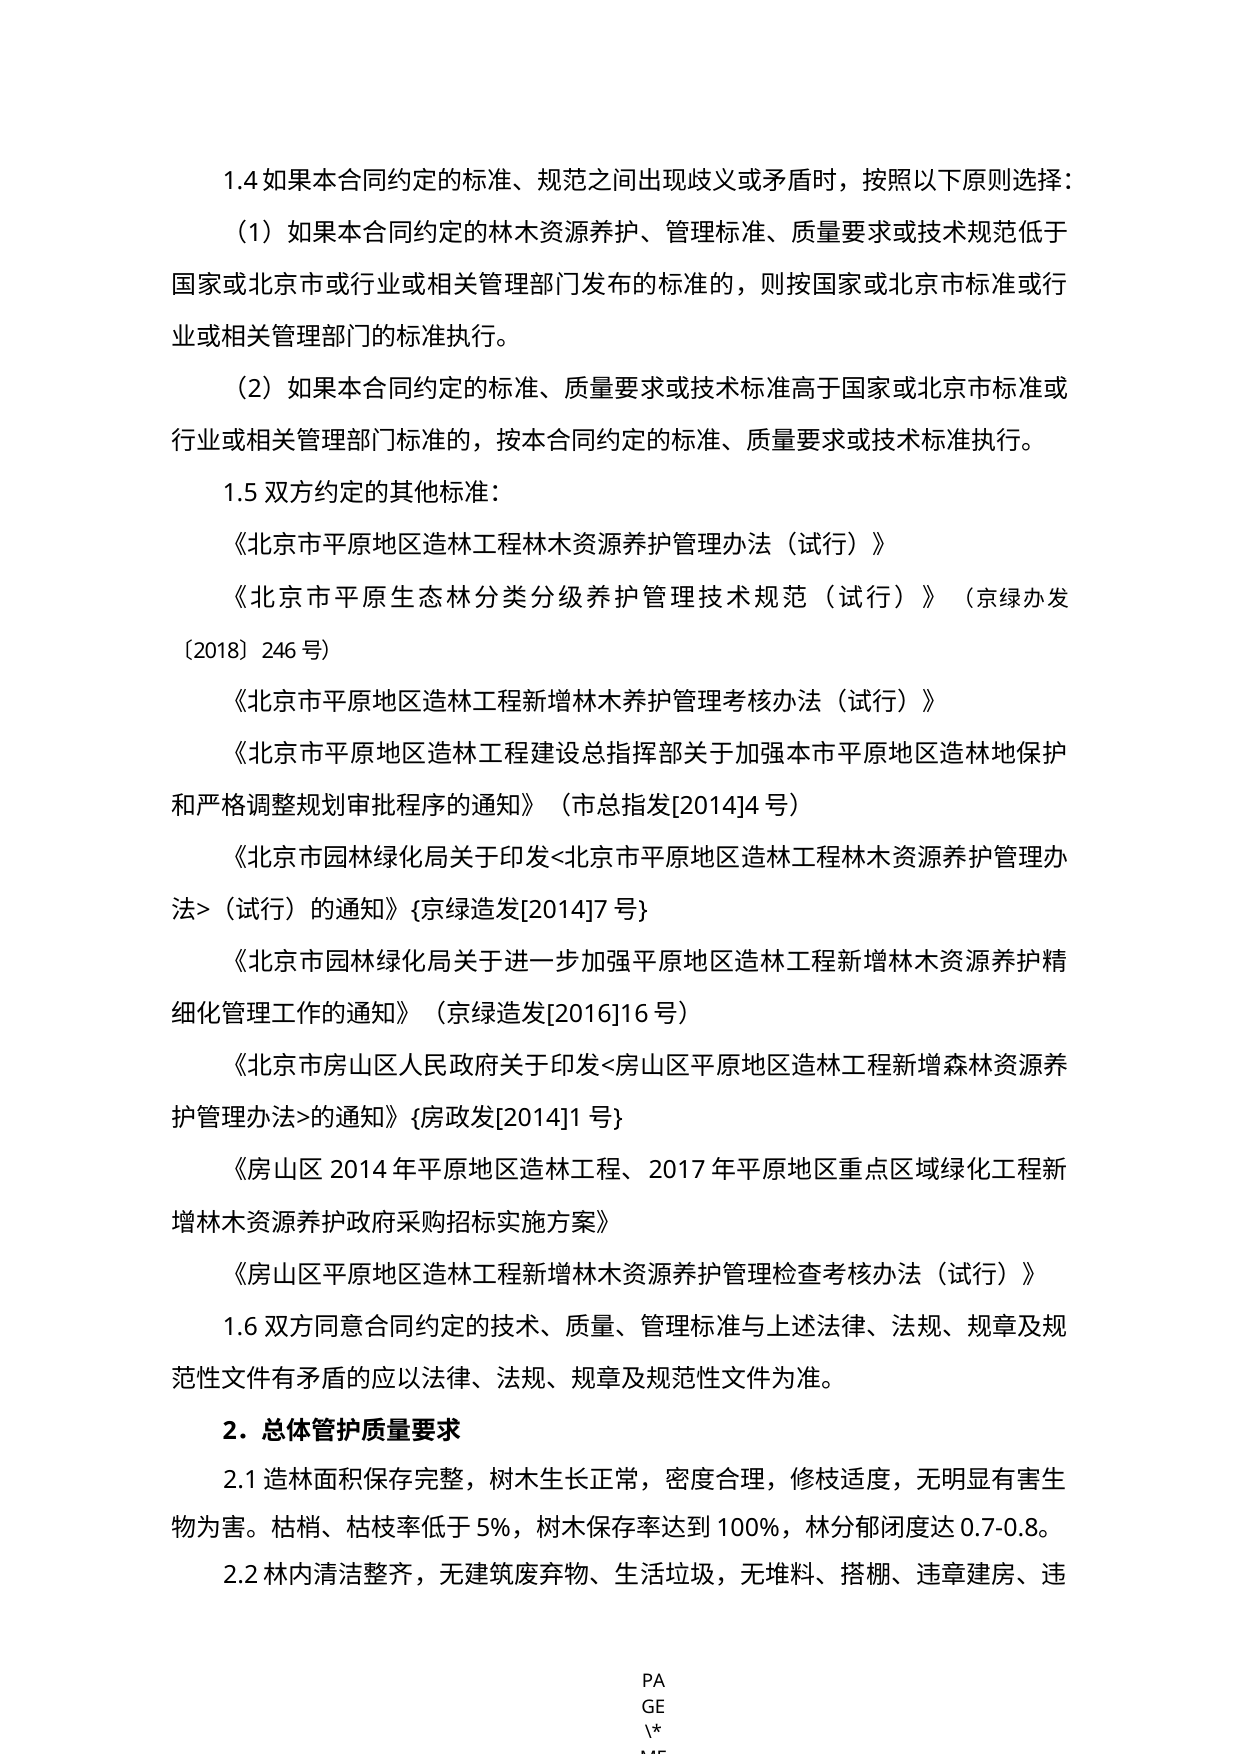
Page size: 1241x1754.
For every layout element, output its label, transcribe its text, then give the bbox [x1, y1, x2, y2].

text 2.1造林面积保存完整，树木生长正常，密度合理，修枝适度，无明显有害生物为害。枯梢、枯枝率低于5%，树木保存率达到100%，林分郁闭度达0.7-0.8。 [171, 1450, 1069, 1546]
text 1.6 双方同意合同约定的技术、质量、管理标准与上述法律、法规、规章及规范性文件有矛盾的应以法律、法规、规章及规范性文件为准。 [171, 1293, 1069, 1398]
text 1.4如果本合同约定的标准、规范之间出现歧义或矛盾时，按照以下原则选择： [171, 148, 1069, 200]
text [171, 1546, 1069, 1593]
text 1.5 双方约定的其他标准： [171, 460, 1069, 512]
text 《北京市园林绿化局关于印发<北京市平原地区造林工程林木资源养护管理办法>（试行）的通知》{京绿造发[2014]7号} [171, 825, 1069, 929]
text 《北京市房山区人民政府关于印发<房山区平原地区造林工程新增森林资源养护管理办法>的通知》{房政发[2014]1号} [171, 1033, 1069, 1137]
text （2）如果本合同约定的标准、质量要求或技术标准高于国家或北京市标准或行业或相关管理部门标准的，按本合同约定的标准、质量要求或技术标准执行。 [171, 356, 1069, 460]
text 《北京市平原地区造林工程新增林木养护管理考核办法（试行）》 [171, 668, 1069, 721]
text 《北京市平原地区造林工程林木资源养护管理办法（试行）》 [171, 512, 1069, 564]
text 2．总体管护质量要求 [171, 1398, 1069, 1450]
text 《房山区平原地区造林工程新增林木资源养护管理检查考核办法（试行）》 [171, 1241, 1069, 1293]
text 《北京市平原地区造林工程建设总指挥部关于加强本市平原地区造林地保护和严格调整规划审批程序的通知》（市总指发[2014]4号） [171, 721, 1069, 825]
text 《房山区2014年平原地区造林工程、2017年平原地区重点区域绿化工程新增林木资源养护政府采购招标实施方案》 [171, 1137, 1069, 1241]
text 《北京市园林绿化局关于进一步加强平原地区造林工程新增林木资源养护精细化管理工作的通知》（京绿造发[2016]16号） [171, 929, 1069, 1033]
text 《北京市平原生态林分类分级养护管理技术规范（试行）》（京绿办发〔2018〕246号） [171, 564, 1069, 668]
text （1）如果本合同约定的林木资源养护、管理标准、质量要求或技术规范低于国家或北京市或行业或相关管理部门发布的标准的，则按国家或北京市标准或行业或相关管理部门的标准执行。 [171, 200, 1069, 356]
